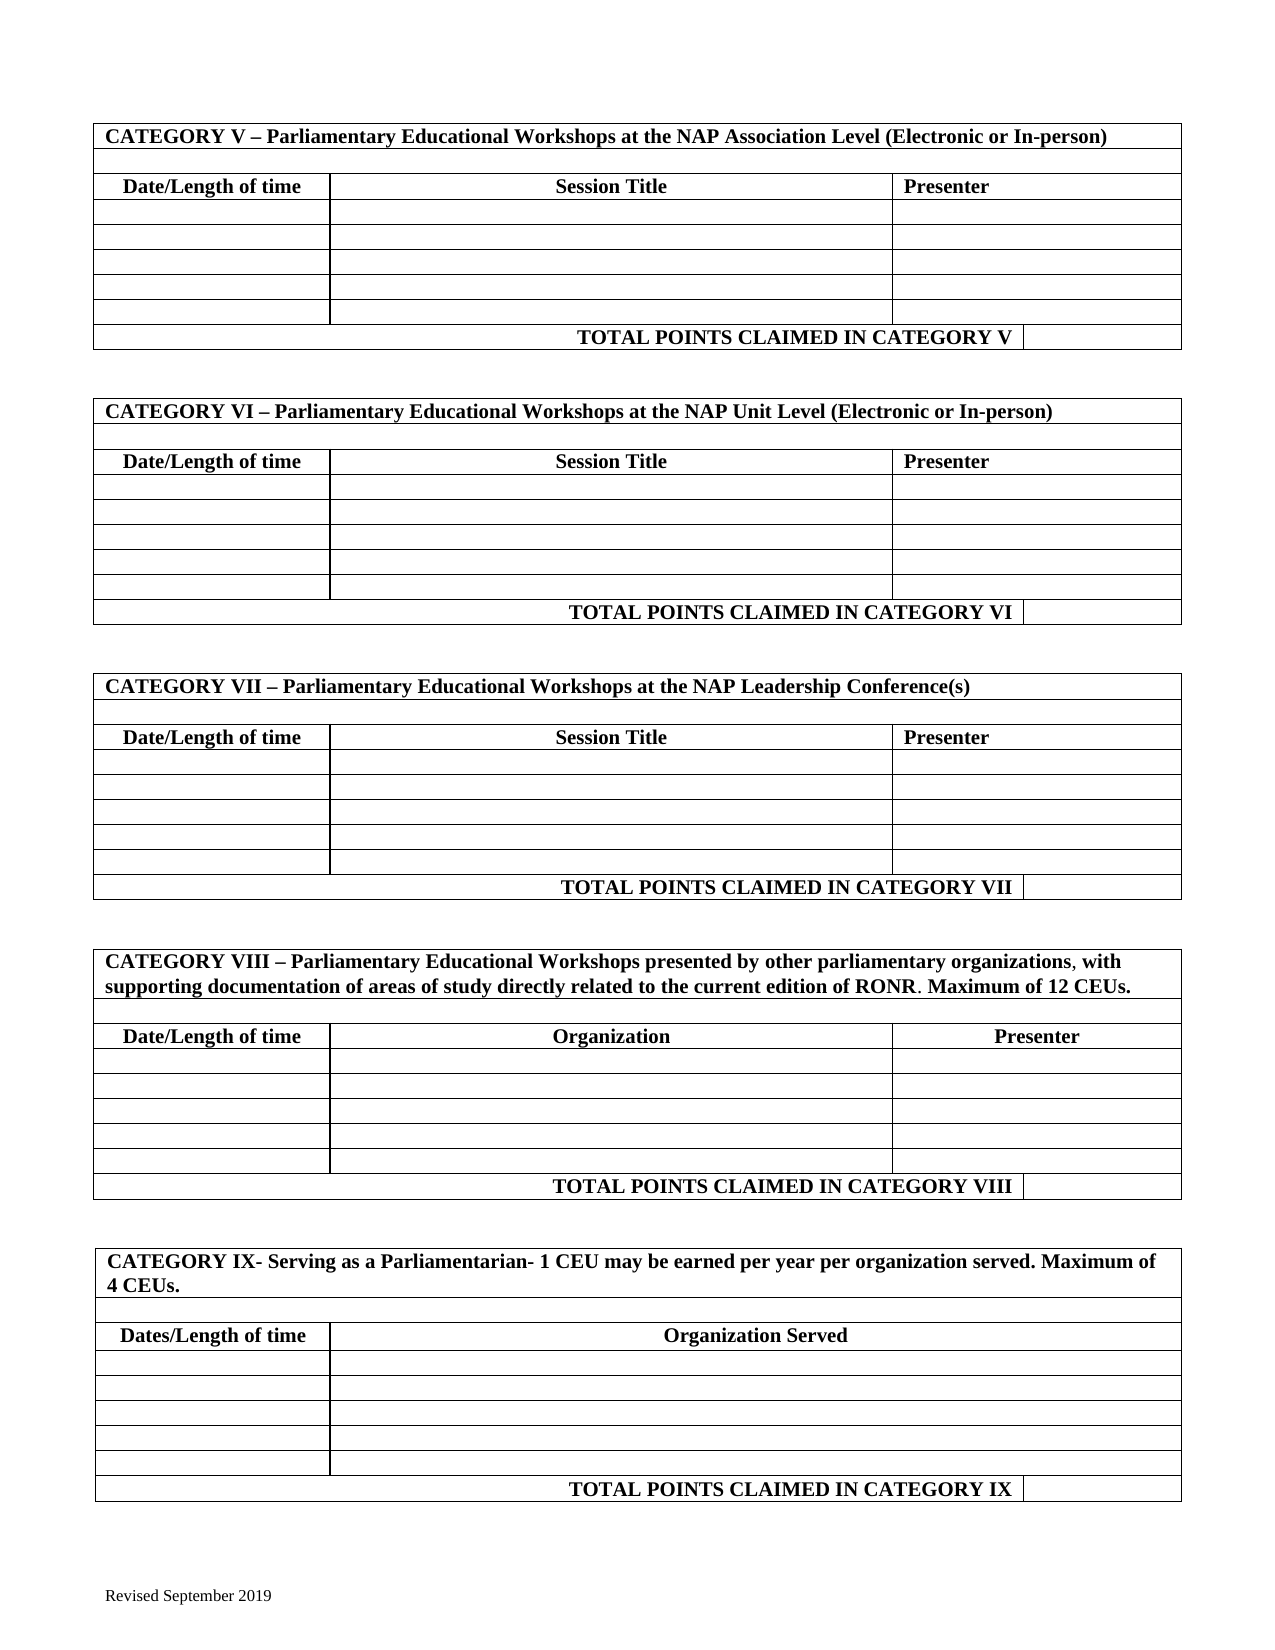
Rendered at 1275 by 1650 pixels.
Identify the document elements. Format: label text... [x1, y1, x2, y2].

table_cell Presenter [893, 1024, 1181, 1048]
table_cell [94, 850, 329, 874]
table_cell TOTAL POINTS CLAIMED IN CATEGORY VIII [94, 1174, 1023, 1198]
table_cell [893, 225, 1181, 249]
table_cell [94, 424, 1181, 448]
table_cell [331, 850, 892, 874]
table_cell Organization [331, 1024, 892, 1048]
table_cell [331, 575, 892, 599]
table_cell [331, 500, 892, 524]
table_cell [331, 1401, 1181, 1425]
table_cell [94, 575, 329, 599]
table_cell [331, 1376, 1181, 1400]
table_cell [94, 1124, 329, 1148]
table_cell [331, 525, 892, 549]
table_cell [331, 225, 892, 249]
table_cell [893, 200, 1181, 223]
table_cell [94, 775, 329, 799]
table_cell [94, 200, 329, 223]
table_cell [96, 1298, 1181, 1322]
table_cell [331, 200, 892, 223]
table_cell Dates/Length of time [96, 1323, 329, 1350]
table_cell [94, 225, 329, 249]
table_cell [893, 500, 1181, 524]
table_cell [893, 825, 1181, 849]
table_cell TOTAL POINTS CLAIMED IN CATEGORY IX [96, 1476, 1023, 1501]
table_cell [331, 1149, 892, 1173]
table_cell [1024, 600, 1181, 624]
table_header CATEGORY VII – Parliamentary Educational Workshops at the NAP Leadership Conference(s) [94, 674, 1181, 698]
table_cell Session Title [331, 725, 892, 749]
table_cell [96, 1376, 329, 1400]
table_cell [94, 800, 329, 824]
table_cell [331, 250, 892, 274]
table_cell [331, 1049, 892, 1073]
table_cell [94, 750, 329, 774]
table_cell Organization Served [331, 1323, 1181, 1350]
table_cell [331, 1099, 892, 1123]
table_cell [893, 800, 1181, 824]
table_cell [96, 1351, 329, 1375]
table_cell Session Title [331, 174, 892, 198]
table_cell [893, 1049, 1181, 1073]
table_cell Presenter [893, 450, 1181, 473]
table_cell [94, 550, 329, 574]
table_cell [331, 300, 892, 324]
table_cell [94, 700, 1181, 723]
table_cell [331, 775, 892, 799]
table_cell [893, 525, 1181, 549]
table_cell [893, 550, 1181, 574]
table_cell [96, 1451, 329, 1475]
table_cell [94, 999, 1181, 1023]
table_cell [893, 475, 1181, 499]
table_cell [893, 1099, 1181, 1123]
table_cell [331, 1451, 1181, 1475]
table_cell [893, 575, 1181, 599]
table_cell [94, 825, 329, 849]
table_cell [94, 525, 329, 549]
table_cell [893, 750, 1181, 774]
table_cell [94, 475, 329, 499]
table_cell [331, 475, 892, 499]
table_cell Session Title [331, 450, 892, 473]
table_cell Date/Length of time [94, 174, 329, 198]
table_cell [331, 800, 892, 824]
table_cell [1024, 325, 1181, 349]
table_cell Date/Length of time [94, 1024, 329, 1048]
table_cell [94, 1049, 329, 1073]
table_cell [94, 300, 329, 324]
table_cell TOTAL POINTS CLAIMED IN CATEGORY VII [94, 875, 1023, 899]
table_cell Date/Length of time [94, 725, 329, 749]
table_cell [94, 500, 329, 524]
table_cell [331, 275, 892, 299]
table_cell [94, 1099, 329, 1123]
table_header CATEGORY VIII – Parliamentary Educational Workshops presented by other parliamentary organizations, with supporting documentation of areas of study directly related to the current edition of RONR. Maximum of 12 CEUs. [94, 950, 1181, 998]
table_cell [96, 1426, 329, 1450]
table_cell [94, 250, 329, 274]
table_cell [331, 1074, 892, 1098]
table_header CATEGORY V – Parliamentary Educational Workshops at the NAP Association Level (Electronic or In-person) [94, 124, 1181, 148]
table_cell Presenter [893, 174, 1181, 198]
table_header CATEGORY IX- Serving as a Parliamentarian- 1 CEU may be earned per year per organization served. Maximum of 4 CEUs. [96, 1249, 1181, 1297]
table_cell [893, 250, 1181, 274]
table_cell [94, 1149, 329, 1173]
table_cell [331, 825, 892, 849]
table_cell [1024, 1476, 1181, 1501]
table_cell [96, 1401, 329, 1425]
table_cell [893, 275, 1181, 299]
table_cell TOTAL POINTS CLAIMED IN CATEGORY V [94, 325, 1023, 349]
table_cell [331, 1426, 1181, 1450]
table_cell [331, 550, 892, 574]
table_cell [331, 1124, 892, 1148]
table_cell [893, 1149, 1181, 1173]
table_cell [94, 275, 329, 299]
table_cell [893, 300, 1181, 324]
table_header CATEGORY VI – Parliamentary Educational Workshops at the NAP Unit Level (Electronic or In-person) [94, 399, 1181, 423]
table_cell [331, 1351, 1181, 1375]
table_cell [1024, 1174, 1181, 1198]
table_cell [94, 1074, 329, 1098]
table_cell TOTAL POINTS CLAIMED IN CATEGORY VI [94, 600, 1023, 624]
table_cell [94, 149, 1181, 173]
table_cell [893, 1074, 1181, 1098]
table_cell Date/Length of time [94, 450, 329, 473]
table_cell [1024, 875, 1181, 899]
table_cell [331, 750, 892, 774]
table_cell [893, 850, 1181, 874]
table_cell [893, 775, 1181, 799]
table_cell [893, 1124, 1181, 1148]
table_cell Presenter [893, 725, 1181, 749]
